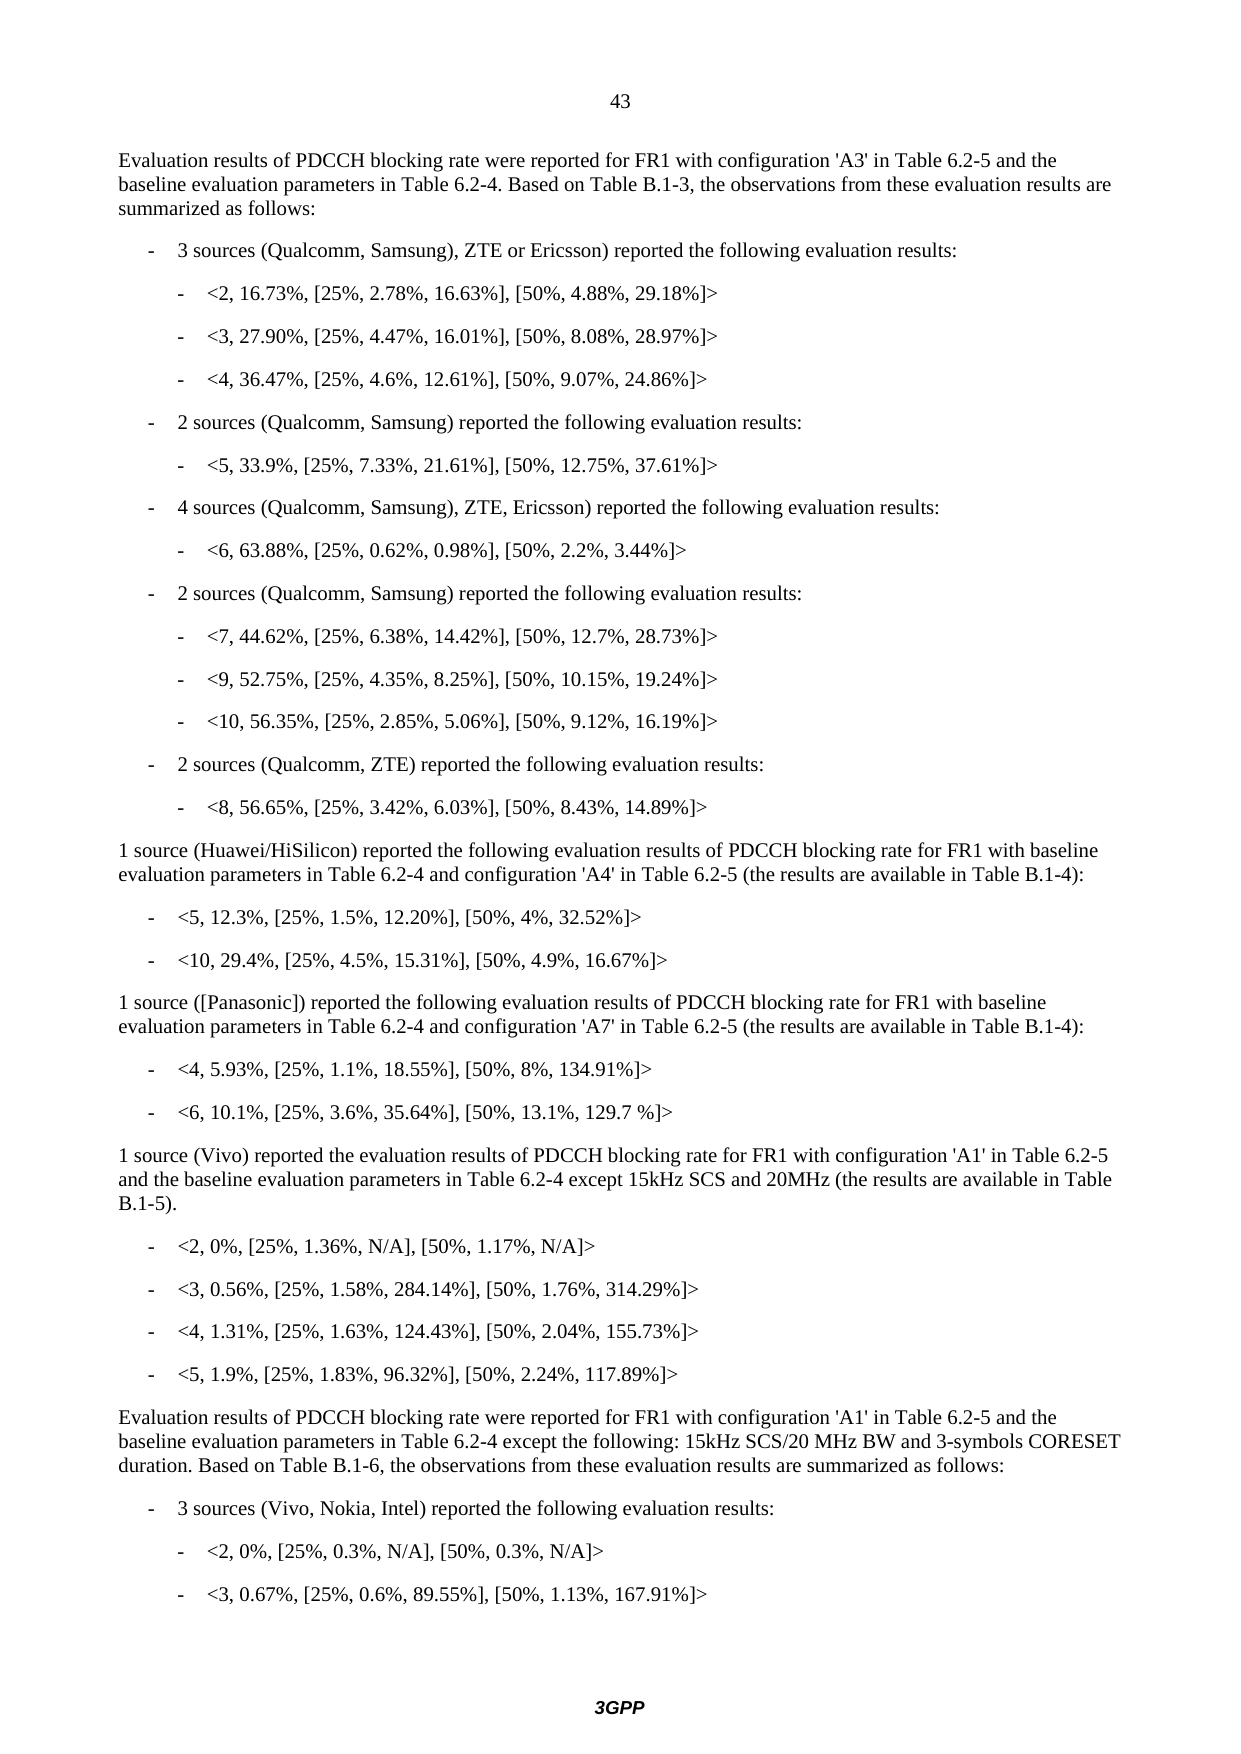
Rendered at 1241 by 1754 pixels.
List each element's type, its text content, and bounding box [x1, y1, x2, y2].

text 1 source ([Panasonic]) reported the following evaluation results of PDCCH blocking rate for FR1 with baseline evaluation parameters in Table 6.2-4 and configuration 'A7' in Table 6.2-5 (the results are available in Table B.1-4): [118, 990, 1122, 1038]
text - <3, 27.90%, [25%, 4.47%, 16.01%], [50%, 8.08%, 28.97%]> [177, 324, 1122, 348]
text - <10, 29.4%, [25%, 4.5%, 15.31%], [50%, 4.9%, 16.67%]> [148, 947, 1122, 972]
text - 2 sources (Qualcomm, ZTE) reported the following evaluation results: [148, 752, 1122, 776]
text - <5, 33.9%, [25%, 7.33%, 21.61%], [50%, 12.75%, 37.61%]> [177, 452, 1122, 477]
text - <6, 63.88%, [25%, 0.62%, 0.98%], [50%, 2.2%, 3.44%]> [177, 538, 1122, 562]
text - <3, 0.67%, [25%, 0.6%, 89.55%], [50%, 1.13%, 167.91%]> [177, 1582, 1122, 1606]
text - 3 sources (Vivo, Nokia, Intel) reported the following evaluation results: [148, 1496, 1122, 1520]
text Evaluation results of PDCCH blocking rate were reported for FR1 with configuration 'A3' in Table 6.2-5 and the baseline evaluation parameters in Table 6.2-4. Based on Table B.1-3, the observations from these evaluation results are summarized as follows: [118, 147, 1122, 220]
text - <2, 0%, [25%, 1.36%, N/A], [50%, 1.17%, N/A]> [148, 1234, 1122, 1258]
text - <4, 5.93%, [25%, 1.1%, 18.55%], [50%, 8%, 134.91%]> [148, 1057, 1122, 1081]
text - <8, 56.65%, [25%, 3.42%, 6.03%], [50%, 8.43%, 14.89%]> [177, 795, 1122, 819]
text 1 source (Huawei/HiSilicon) reported the following evaluation results of PDCCH blocking rate for FR1 with baseline evaluation parameters in Table 6.2-4 and configuration 'A4' in Table 6.2-5 (the results are available in Table B.1-4): [118, 838, 1122, 886]
text 1 source (Vivo) reported the evaluation results of PDCCH blocking rate for FR1 with configuration 'A1' in Table 6.2-5 and the baseline evaluation parameters in Table 6.2-4 except 15kHz SCS and 20MHz (the results are available in Table B.1-5). [118, 1143, 1122, 1215]
text - 3 sources (Qualcomm, Samsung), ZTE or Ericsson) reported the following evaluation results: [148, 238, 1122, 262]
text Evaluation results of PDCCH blocking rate were reported for FR1 with configuration 'A1' in Table 6.2-5 and the baseline evaluation parameters in Table 6.2-4 except the following: 15kHz SCS/20 MHz BW and 3-symbols CORESET duration. Based on Table B.1-6, the observations from these evaluation results are summarized as follows: [118, 1405, 1122, 1477]
text - <2, 16.73%, [25%, 2.78%, 16.63%], [50%, 4.88%, 29.18%]> [177, 281, 1122, 305]
text - <3, 0.56%, [25%, 1.58%, 284.14%], [50%, 1.76%, 314.29%]> [148, 1277, 1122, 1301]
text - 2 sources (Qualcomm, Samsung) reported the following evaluation results: [148, 410, 1122, 434]
text - <2, 0%, [25%, 0.3%, N/A], [50%, 0.3%, N/A]> [177, 1539, 1122, 1563]
text - 2 sources (Qualcomm, Samsung) reported the following evaluation results: [148, 581, 1122, 605]
text - <10, 56.35%, [25%, 2.85%, 5.06%], [50%, 9.12%, 16.19%]> [177, 709, 1122, 733]
text - 4 sources (Qualcomm, Samsung), ZTE, Ericsson) reported the following evaluation results: [148, 495, 1122, 519]
text - <9, 52.75%, [25%, 4.35%, 8.25%], [50%, 10.15%, 19.24%]> [177, 667, 1122, 691]
text - <6, 10.1%, [25%, 3.6%, 35.64%], [50%, 13.1%, 129.7 %]> [148, 1100, 1122, 1124]
text - <4, 1.31%, [25%, 1.63%, 124.43%], [50%, 2.04%, 155.73%]> [148, 1319, 1122, 1343]
text - <5, 12.3%, [25%, 1.5%, 12.20%], [50%, 4%, 32.52%]> [148, 905, 1122, 929]
text - <7, 44.62%, [25%, 6.38%, 14.42%], [50%, 12.7%, 28.73%]> [177, 624, 1122, 648]
text - <5, 1.9%, [25%, 1.83%, 96.32%], [50%, 2.24%, 117.89%]> [148, 1362, 1122, 1386]
text - <4, 36.47%, [25%, 4.6%, 12.61%], [50%, 9.07%, 24.86%]> [177, 367, 1122, 391]
